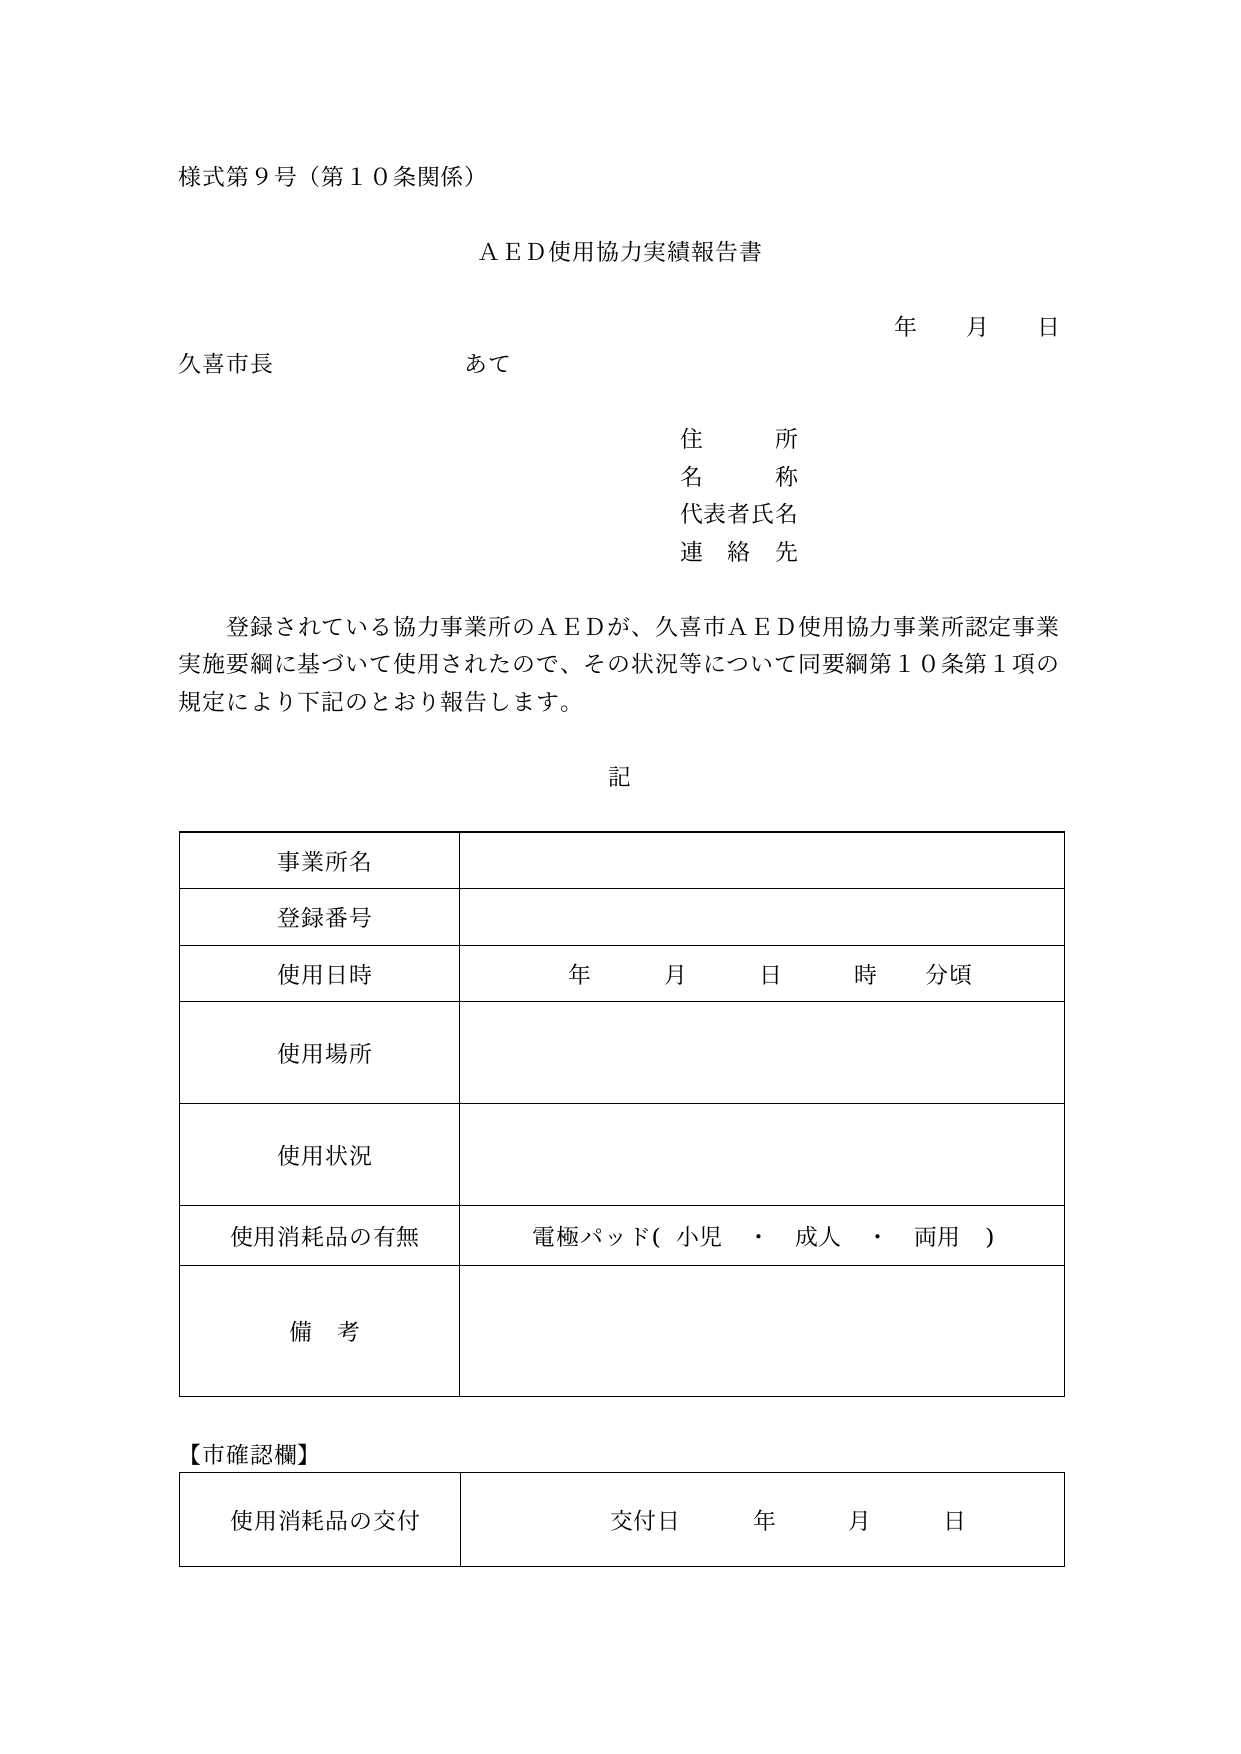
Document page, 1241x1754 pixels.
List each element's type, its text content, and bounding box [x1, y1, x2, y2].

table_cell 使用消耗品の有無 [180, 1206, 459, 1264]
table_cell 登録番号 [180, 889, 459, 944]
table_cell 使用場所 [180, 1002, 459, 1103]
table_header 交付日 年 月 日 [461, 1473, 1064, 1566]
text 年 月 日 [179, 306, 1061, 344]
table_cell 電極パッド( 小児 ・ 成人 ・ 両用 ) [460, 1206, 1064, 1264]
table_header 使用消耗品の交付 [180, 1473, 460, 1566]
table_header 事業所名 [180, 833, 459, 888]
subtitle 記 [179, 756, 1061, 794]
table_cell 使用状況 [180, 1104, 459, 1205]
table_cell 備 考 [180, 1266, 459, 1396]
table_header [460, 833, 1064, 888]
text 住 所 [179, 419, 1061, 456]
text ＡＥＤ使用協力実績報告書 [179, 231, 1061, 269]
table_cell 使用日時 [180, 946, 459, 1001]
text 様式第９号（第１０条関係） [179, 156, 1061, 194]
text 登録されている協力事業所のＡＥＤが、久喜市ＡＥＤ使用協力事業所認定事業実施要綱に基づいて使用されたので、その状況等について同要綱第１０条第１項の規定により下記のとおり報告します。 [179, 606, 1061, 719]
text 代表者氏名 [179, 494, 1061, 531]
table_cell 年 月 日 時 分頃 [460, 946, 1064, 1001]
table_cell [460, 1266, 1064, 1396]
table_cell [460, 1002, 1064, 1103]
table_cell [460, 1104, 1064, 1205]
table_cell [460, 889, 1064, 944]
text 久喜市長 あて [179, 344, 1061, 381]
text 【市確認欄】 [179, 1434, 1061, 1472]
text 連 絡 先 [179, 531, 1061, 569]
text 名 称 [179, 456, 1061, 494]
